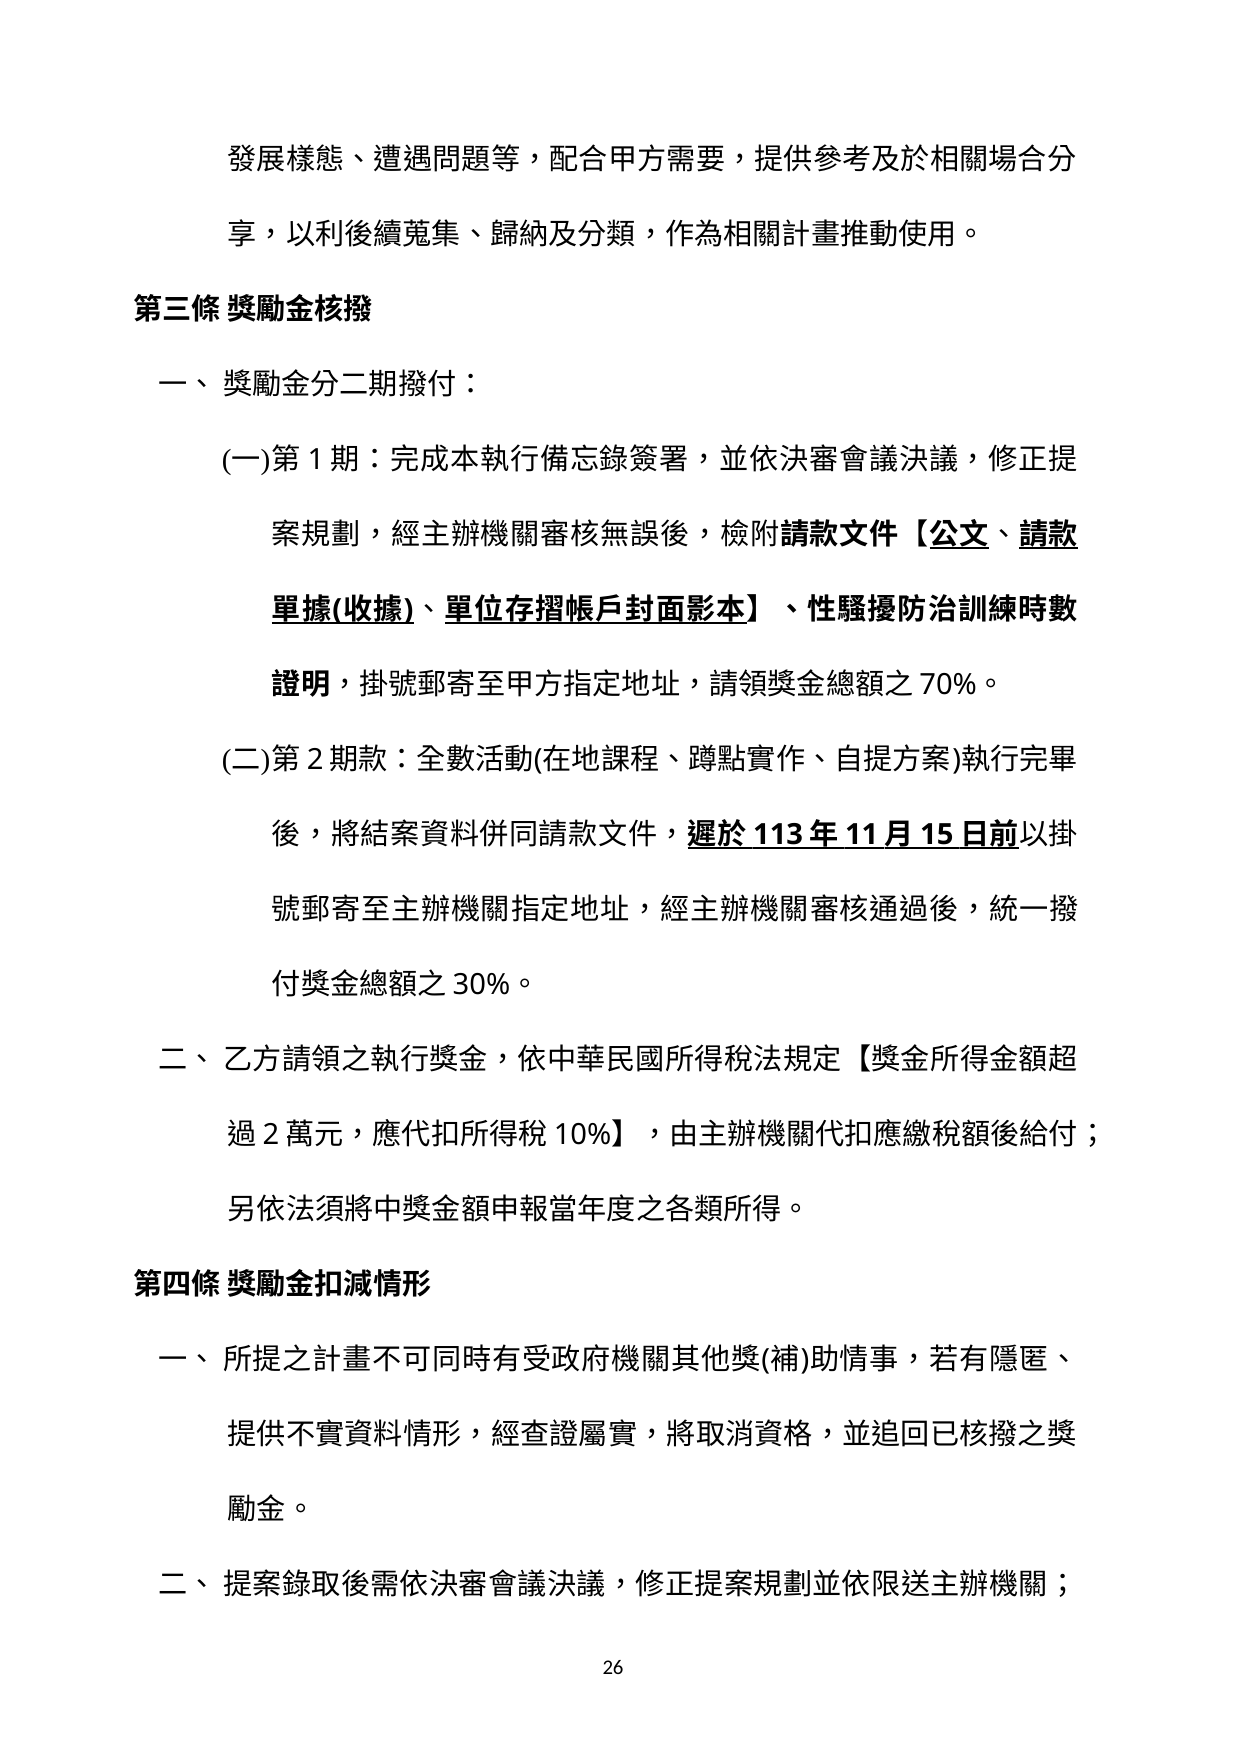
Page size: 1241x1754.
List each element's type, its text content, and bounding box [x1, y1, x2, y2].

text 第三條 獎勵金核撥 [133, 269, 1078, 344]
list 第2期款：全數活動(在地課程、蹲點實作、自提方案)執行完畢後，將結案資料併同請款文件，遲於113年11月15日前以掛號郵寄至主辦機關指定地址，經主辦機關審核通過後，統一撥付獎金總額之30%。 [222, 719, 1078, 1019]
list 第1期：完成本執行備忘錄簽署，並依決審會議決議，修正提案規劃，經主辦機關審核無誤後，檢附請款文件【公文、請款單據(收據)、單位存摺帳戶封面影本】、性騷擾防治訓練時數證明，掛號郵寄至甲方指定地址，請領獎金總額之70%。 [222, 419, 1078, 719]
list 乙方請領之執行獎金，依中華民國所得稅法規定【獎金所得金額超過2萬元，應代扣所得稅10%】，由主辦機關代扣應繳稅額後給付；另依法須將中獎金額申報當年度之各類所得。 [158, 1019, 1078, 1244]
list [158, 1544, 1078, 1619]
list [158, 119, 1078, 269]
text 第四條 獎勵金扣減情形 [133, 1244, 1078, 1319]
list 獎勵金分二期撥付： [158, 344, 1078, 419]
list 所提之計畫不可同時有受政府機關其他獎(補)助情事，若有隱匿、提供不實資料情形，經查證屬實，將取消資格，並追回已核撥之獎勵金。 [158, 1319, 1078, 1544]
